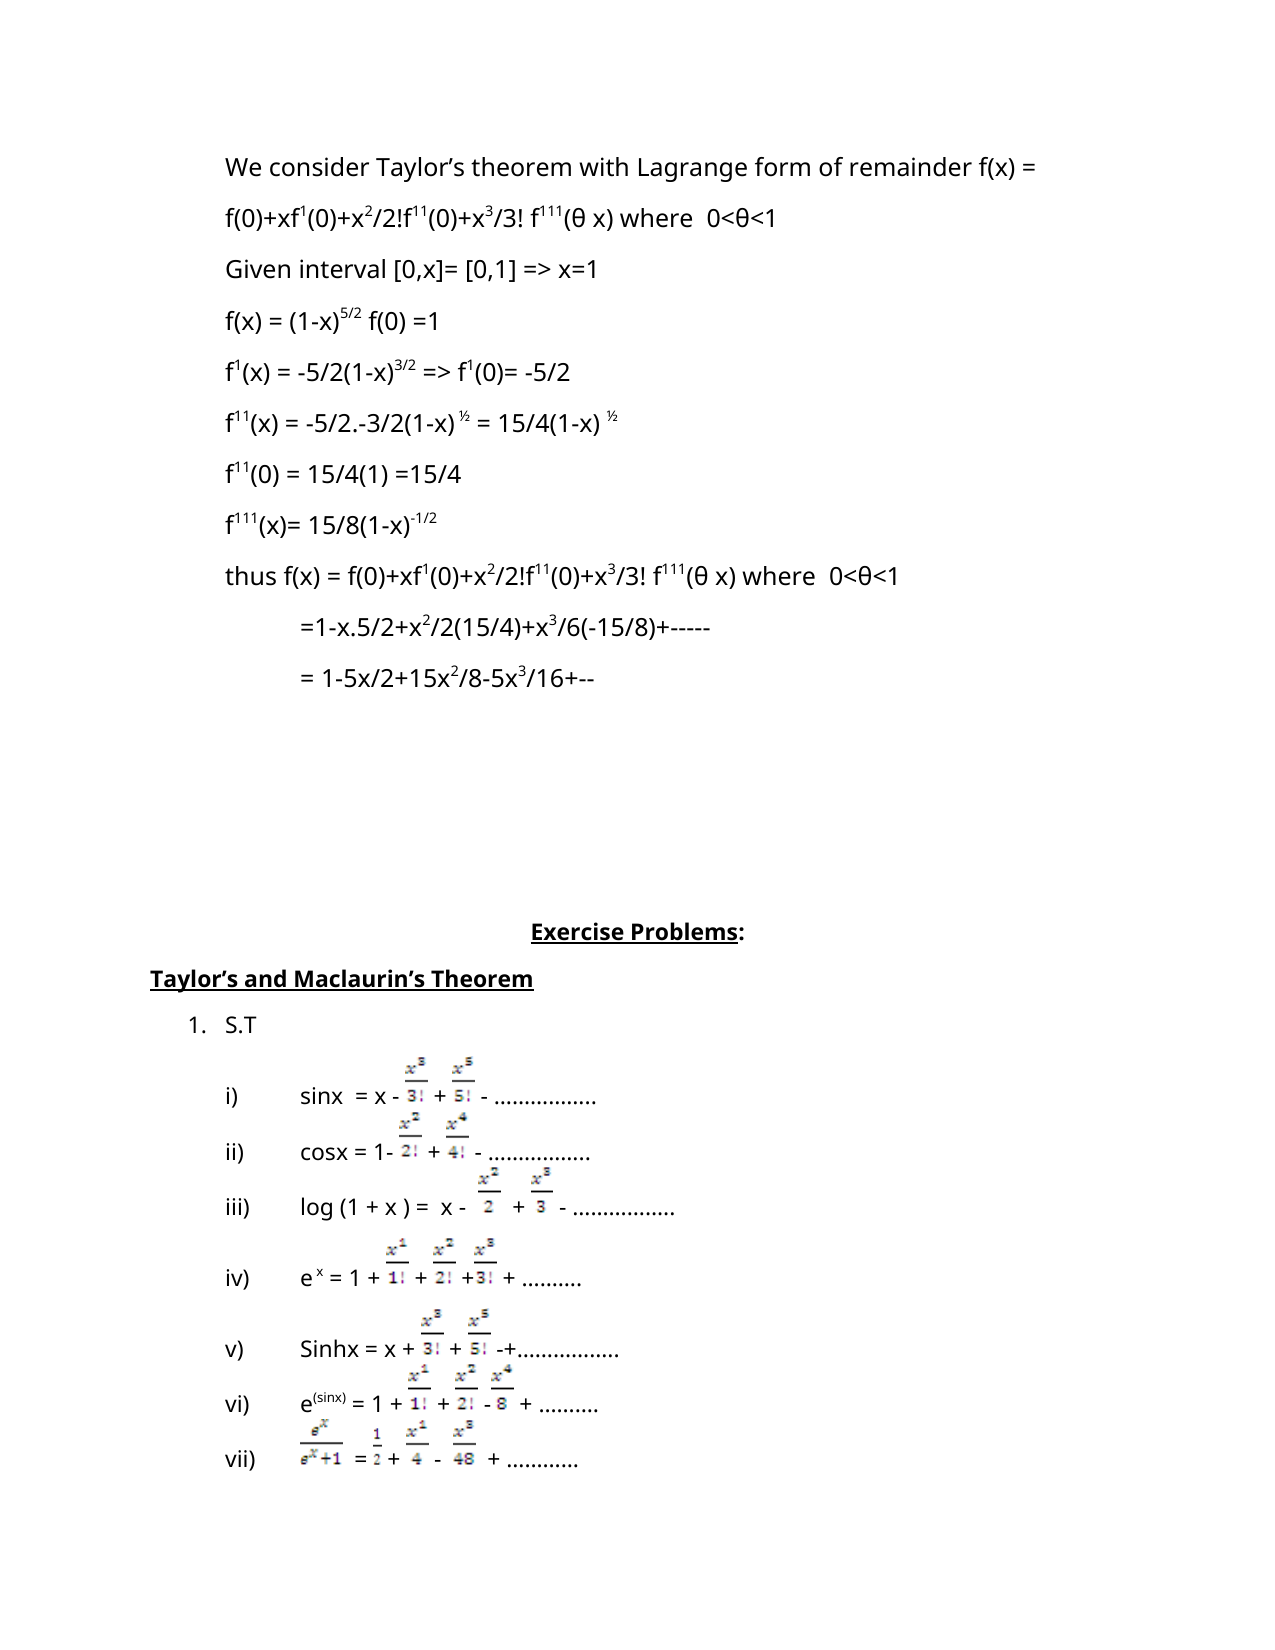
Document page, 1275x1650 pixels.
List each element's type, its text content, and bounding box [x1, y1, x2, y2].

text Taylor’s and Maclaurin’s Theorem [150, 962, 1125, 994]
picture [478, 1166, 501, 1216]
picture [300, 1419, 343, 1468]
picture [399, 1111, 422, 1160]
picture [452, 1056, 475, 1105]
list = + - + ………… [225, 1419, 1125, 1475]
text Given interval [0,x]= [0,1] => x=1 [150, 252, 1125, 286]
text f11(0) = 15/4(1) =15/4 [150, 456, 1125, 490]
list Sinhx = x + + -+…………….. [225, 1309, 1125, 1364]
list sinx = x - + - …………….. [225, 1056, 1125, 1112]
picture [433, 1237, 456, 1287]
picture [446, 1111, 469, 1160]
picture [406, 1419, 429, 1468]
list e x = 1 + + + + ………. [225, 1238, 1125, 1293]
picture [474, 1237, 497, 1287]
picture [491, 1363, 514, 1413]
picture [531, 1166, 553, 1216]
text f111(x)= 15/8(1-x)-1/2 [150, 507, 1125, 541]
text thus f(x) = f(0)+xf1(0)+x2/2!f11(0)+x3/3! f111(θ x) where 0<θ<1 [150, 558, 1125, 592]
text We consider Taylor’s theorem with Lagrange form of remainder f(x) = f(0)+xf1(0)+x2/2!f11(0)+x3/3! f111(θ x) where 0<θ<1 [225, 150, 1125, 235]
text =1-x.5/2+x2/2(15/4)+x3/6(-15/8)+----- [150, 609, 1125, 643]
picture [421, 1308, 444, 1358]
list log (1 + x ) = x - + - …………….. [225, 1167, 1125, 1222]
picture [455, 1363, 478, 1413]
picture [373, 1427, 382, 1468]
picture [405, 1056, 428, 1105]
text f1(x) = -5/2(1-x)3/2 => f1(0)= -5/2 [150, 354, 1125, 388]
list cosx = 1- + - …………….. [225, 1112, 1125, 1167]
text f(x) = (1-x)5/2 f(0) =1 [150, 303, 1125, 337]
list e(sinx) = 1 + + - + ………. [225, 1364, 1125, 1419]
text Exercise Problems: [150, 916, 1125, 947]
text f11(x) = -5/2.-3/2(1-x) ½ = 15/4(1-x) ½ [150, 405, 1125, 439]
picture [453, 1419, 476, 1468]
picture [468, 1308, 491, 1358]
text = 1-5x/2+15x2/8-5x3/16+-- [150, 660, 1125, 694]
picture [386, 1237, 409, 1287]
list S.T [187, 1009, 1125, 1041]
picture [408, 1363, 431, 1413]
